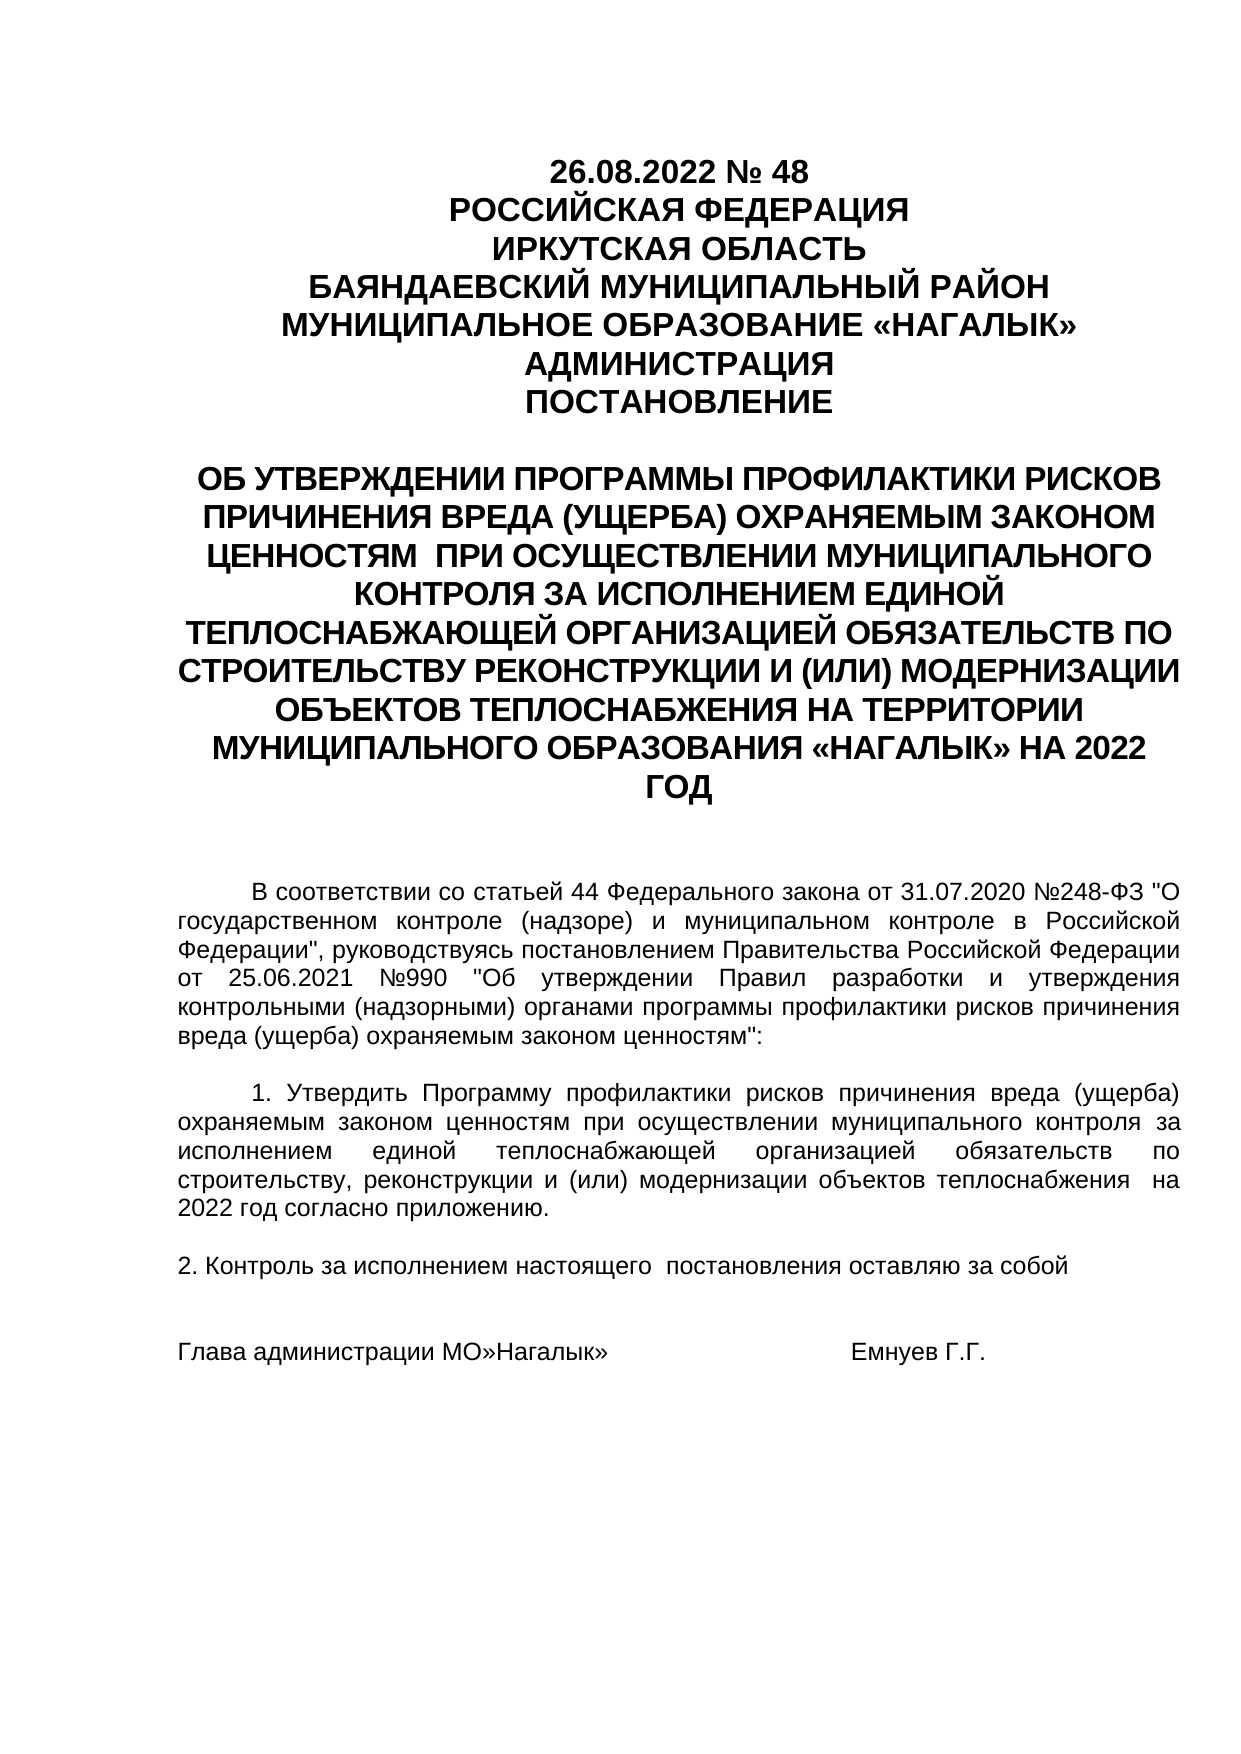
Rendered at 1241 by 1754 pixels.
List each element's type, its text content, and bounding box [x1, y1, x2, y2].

text БАЯНДАЕВСКИЙ МУНИЦИПАЛЬНЫЙ РАЙОН [177, 267, 1181, 305]
text Глава администрации МО»Нагалык» Емнуев Г.Г. [177, 1337, 1181, 1366]
text МУНИЦИПАЛЬНОЕ ОБРАЗОВАНИЕ «НАГАЛЫК» [177, 305, 1181, 344]
text 26.08.2022 № 48 [177, 152, 1181, 190]
text ОБ УТВЕРЖДЕНИИ ПРОГРАММЫ ПРОФИЛАКТИКИ РИСКОВ ПРИЧИНЕНИЯ ВРЕДА (УЩЕРБА) ОХРАНЯЕМЫМ ЗАКОНОМ ЦЕННОСТЯМ ПРИ ОСУЩЕСТВЛЕНИИ МУНИЦИПАЛЬНОГО КОНТРОЛЯ ЗА ИСПОЛНЕНИЕМ ЕДИНОЙ ТЕПЛОСНАБЖАЮЩЕЙ ОРГАНИЗАЦИЕЙ ОБЯЗАТЕЛЬСТВ ПО СТРОИТЕЛЬСТВУ РЕКОНСТРУКЦИИ И (ИЛИ) МОДЕРНИЗАЦИИ ОБЪЕКТОВ ТЕПЛОСНАБЖЕНИЯ НА ТЕРРИТОРИИ МУНИЦИПАЛЬНОГО ОБРАЗОВАНИЯ «НАГАЛЫК» НА 2022 ГОД [177, 459, 1181, 805]
text 2. Контроль за исполнением настоящего постановления оставляю за собой [177, 1251, 1181, 1279]
text 1. Утвердить Программу профилактики рисков причинения вреда (ущерба) охраняемым законом ценностям при осуществлении муниципального контроля за исполнением единой теплоснабжающей организацией обязательств по строительству, реконструкции и (или) модернизации объектов теплоснабжения на 2022 год согласно приложению. [177, 1078, 1181, 1222]
text РОССИЙСКАЯ ФЕДЕРАЦИЯ [177, 190, 1181, 228]
text В соответствии со статьей 44 Федерального закона от 31.07.2020 №248-ФЗ "О государственном контроле (надзоре) и муниципальном контроле в Российской Федерации", руководствуясь постановлением Правительства Российской Федерации от 25.06.2021 №990 "Об утверждении Правил разработки и утверждения контрольными (надзорными) органами программы профилактики рисков причинения вреда (ущерба) охраняемым законом ценностям": [177, 877, 1181, 1049]
text АДМИНИСТРАЦИЯ [177, 344, 1181, 382]
text ИРКУТСКАЯ ОБЛАСТЬ [177, 228, 1181, 267]
text ПОСТАНОВЛЕНИЕ [177, 382, 1181, 421]
